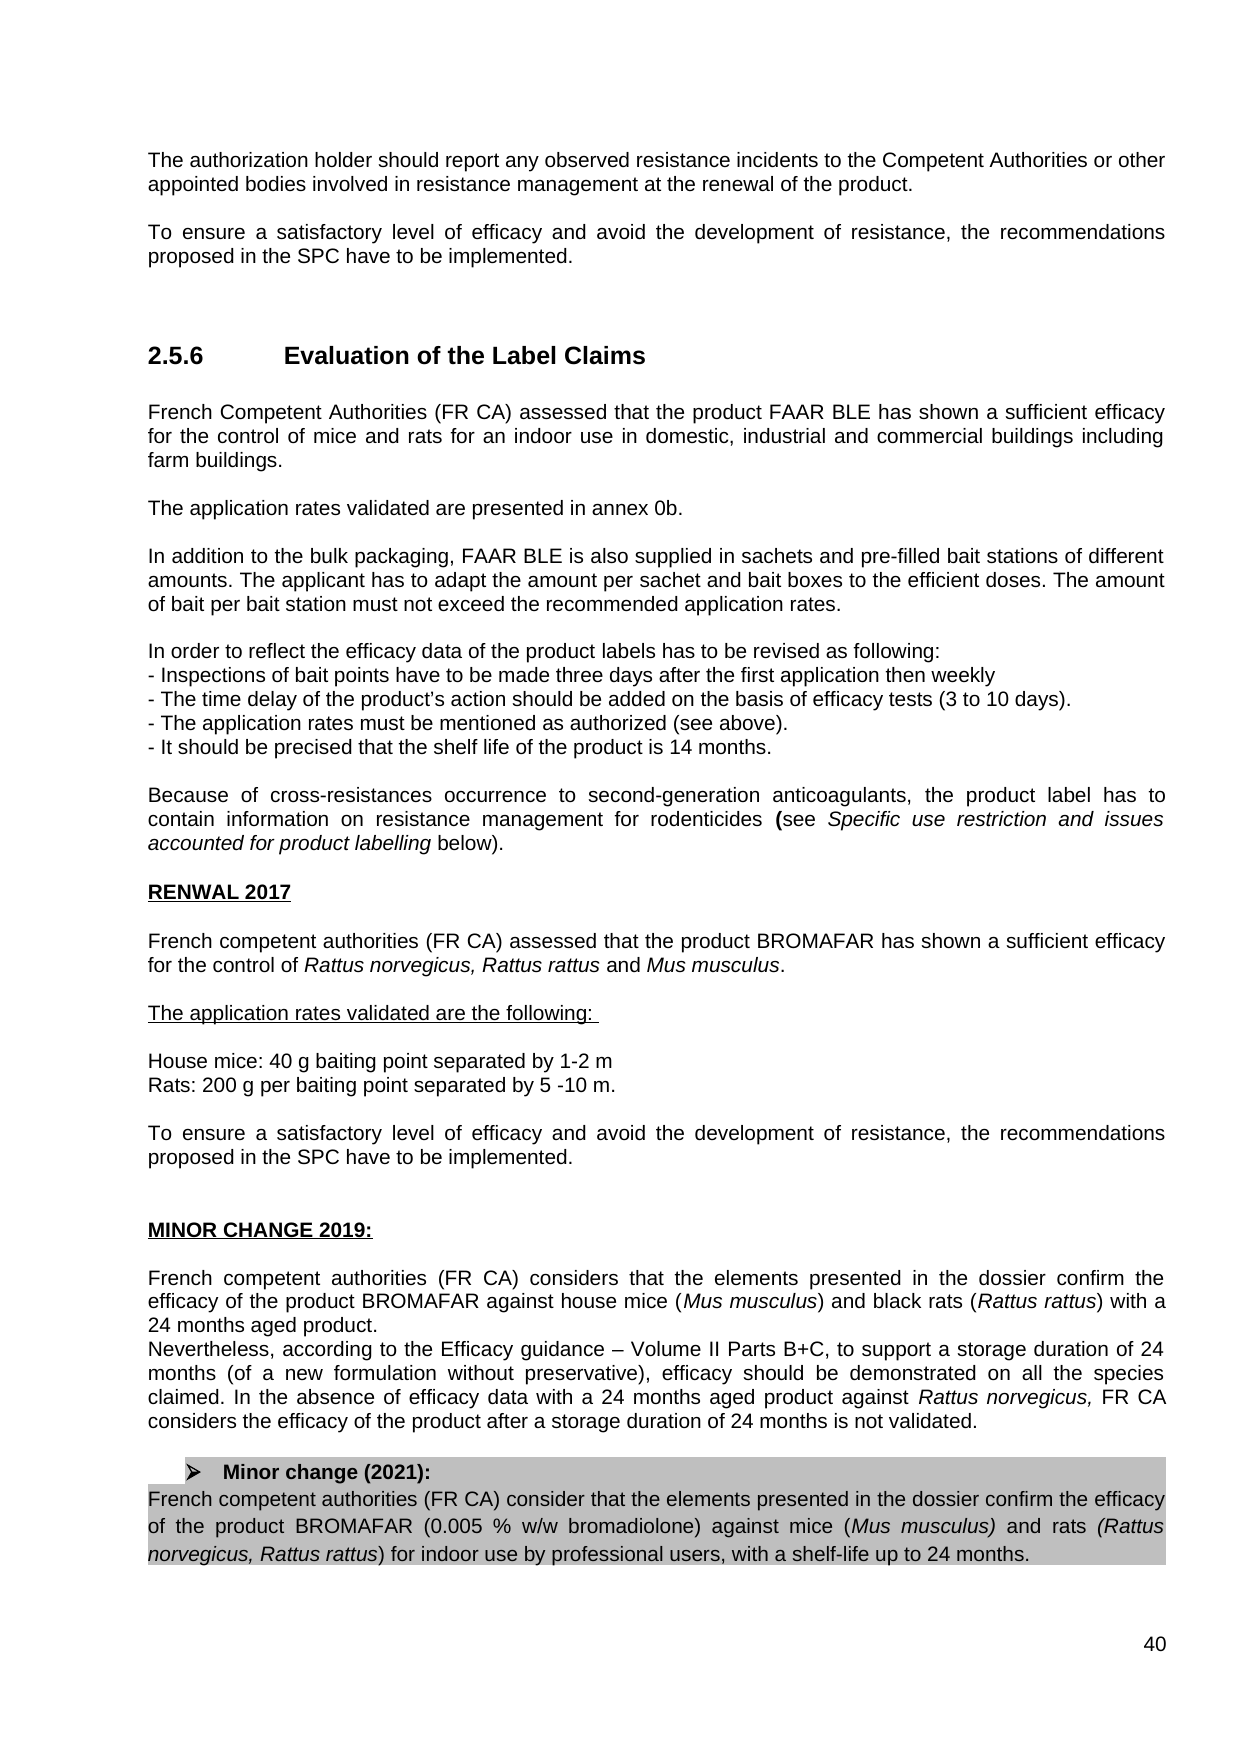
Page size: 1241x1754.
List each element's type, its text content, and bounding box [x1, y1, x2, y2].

list Minor change (2021): [185, 1457, 1166, 1484]
text RENWAL 2017 [148, 880, 1166, 904]
text - Inspections of bait points have to be made three days after the first application then weekly [148, 663, 1166, 687]
text The application rates validated are the following: [148, 1001, 1166, 1025]
text French Competent Authorities (FR CA) assessed that the product FAAR BLE has shown a sufficient efficacy for the control of mice and rats for an indoor use in domestic, industrial and commercial buildings including farm buildings. [148, 400, 1166, 472]
text The authorization holder should report any observed resistance incidents to the Competent Authorities or other appointed bodies involved in resistance management at the renewal of the product. [148, 148, 1166, 196]
text French competent authorities (FR CA) consider that the elements presented in the dossier confirm the efficacy of the product BROMAFAR (0.005 % w/w bromadiolone) against mice (Mus musculus) and rats (Rattus norvegicus, Rattus rattus) for indoor use by professional users, with a shelf-life up to 24 months. [148, 1484, 1166, 1565]
text - It should be precised that the shelf life of the product is 14 months. [148, 735, 1166, 759]
list Evaluation of the Label Claims [148, 340, 1166, 369]
text Because of cross-resistances occurrence to second-generation anticoagulants, the product label has to contain information on resistance management for rodenticides (see Specific use restriction and issues accounted for product labelling below). [148, 783, 1166, 855]
text House mice: 40 g baiting point separated by 1-2 m [148, 1049, 1166, 1073]
text In order to reflect the efficacy data of the product labels has to be revised as following: [148, 639, 1166, 663]
text French competent authorities (FR CA) considers that the elements presented in the dossier confirm the efficacy of the product BROMAFAR against house mice (Mus musculus) and black rats (Rattus rattus) with a 24 months aged product. [148, 1265, 1166, 1337]
text To ensure a satisfactory level of efficacy and avoid the development of resistance, the recommendations proposed in the SPC have to be implemented. [148, 1121, 1166, 1168]
text - The application rates must be mentioned as authorized (see above). [148, 711, 1166, 735]
text To ensure a satisfactory level of efficacy and avoid the development of resistance, the recommendations proposed in the SPC have to be implemented. [148, 219, 1166, 267]
text The application rates validated are presented in annex 0b. [148, 496, 1166, 519]
text Nevertheless, according to the Efficacy guidance – Volume II Parts B+C, to support a storage duration of 24 months (of a new formulation without preservative), efficacy should be demonstrated on all the species claimed. In the absence of efficacy data with a 24 months aged product against Rattus norvegicus, FR CA considers the efficacy of the product after a storage duration of 24 months is not validated. [148, 1337, 1166, 1433]
text In addition to the bulk packaging, FAAR BLE is also supplied in sachets and pre-filled bait stations of different amounts. The applicant has to adapt the amount per sachet and bait boxes to the efficient doses. The amount of bait per bait station must not exceed the recommended application rates. [148, 543, 1166, 615]
text Rats: 200 g per baiting point separated by 5 -10 m. [148, 1073, 1166, 1097]
text MINOR CHANGE 2019: [148, 1217, 1166, 1241]
text French competent authorities (FR CA) assessed that the product BROMAFAR has shown a sufficient efficacy for the control of Rattus norvegicus, Rattus rattus and Mus musculus. [148, 929, 1166, 977]
text - The time delay of the product’s action should be added on the basis of efficacy tests (3 to 10 days). [148, 687, 1166, 711]
